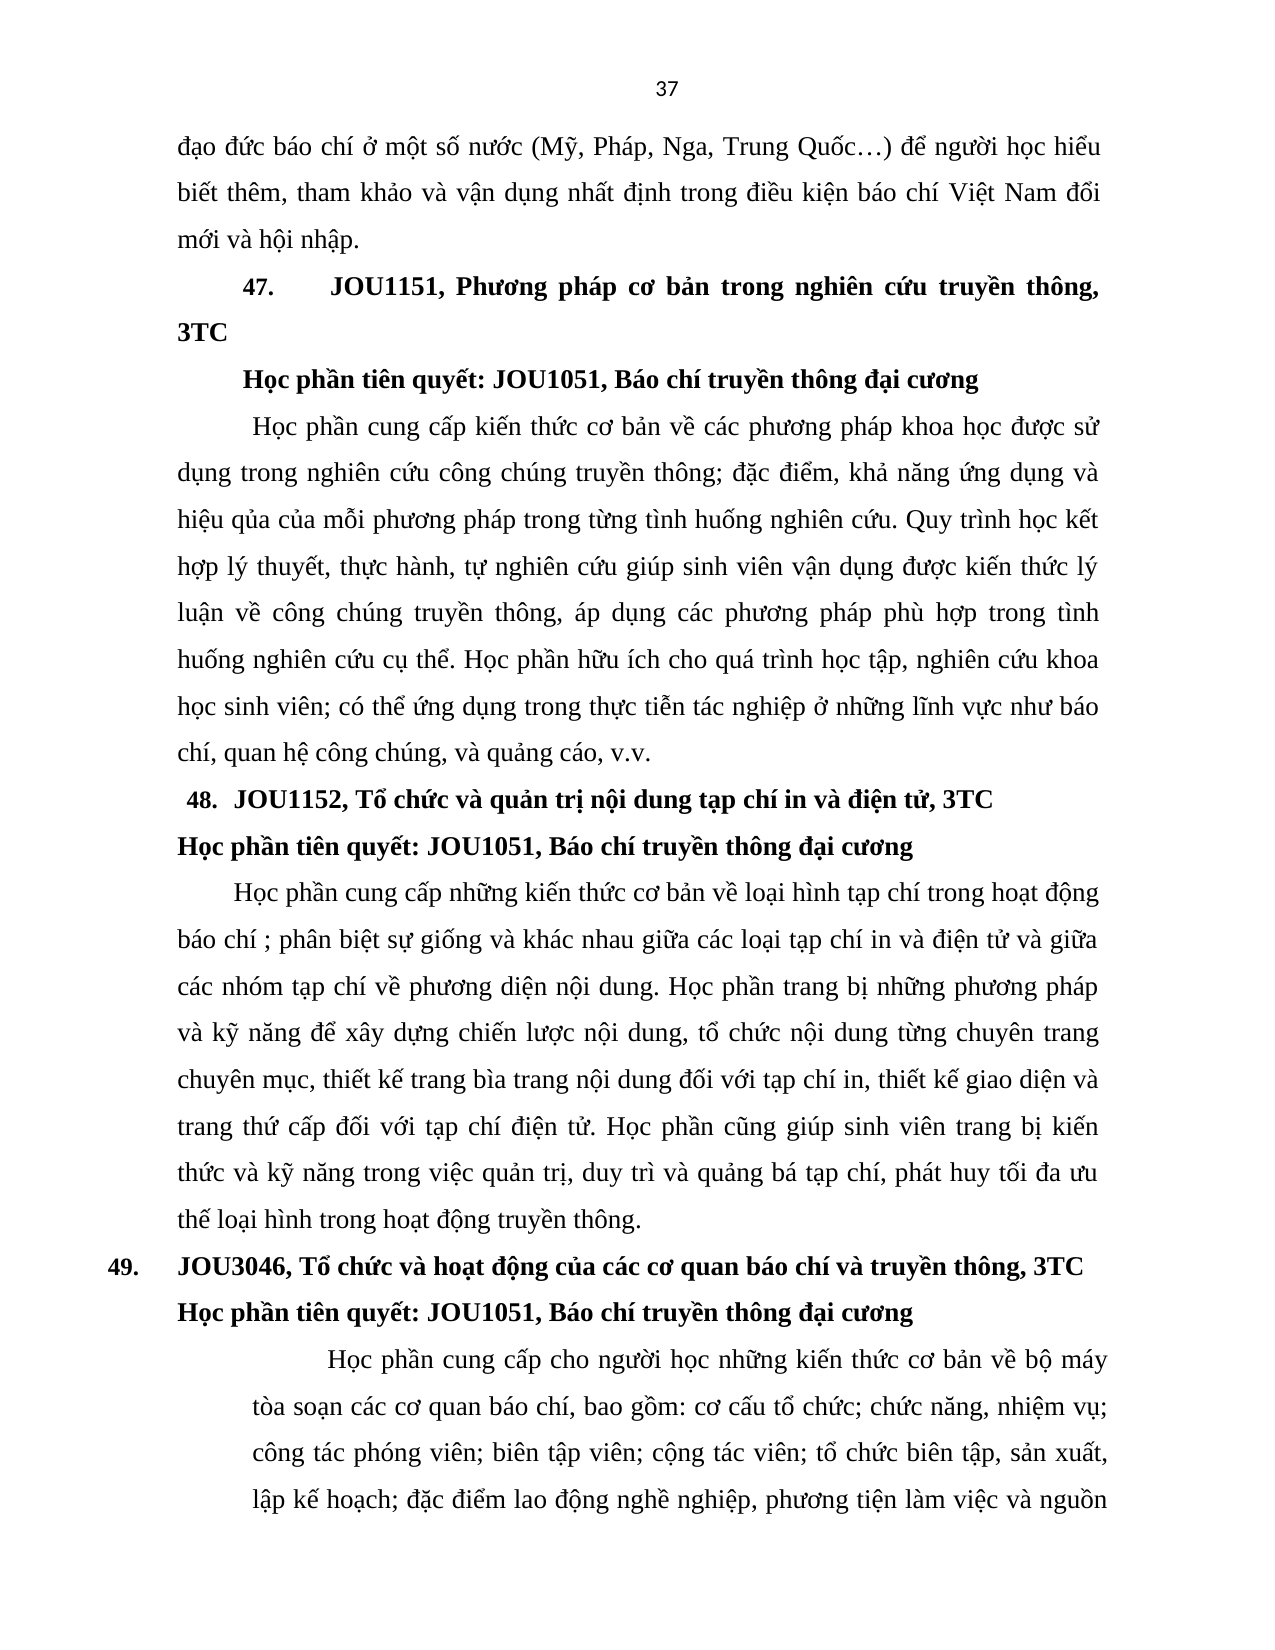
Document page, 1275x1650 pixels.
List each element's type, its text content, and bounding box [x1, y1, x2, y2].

subtitle Học phần tiên quyết: JOU1051, Báo chí truyền thông đại cương [243, 363, 1100, 394]
list Học phần cung cấp những kiến thức cơ bản về loại hình tạp chí trong hoạt động báo chí ; phân biệt sự giống và khác nhau giữa các loại tạp chí in và điện tử và giữa các nhóm tạp chí về phương diện nội dung. Học phần trang bị những phương pháp và kỹ năng để xây dựng chiến lược nội dung, tổ chức nội dung từng chuyên trang chuyên mục, thiết kế trang bìa trang nội dung đối với tạp chí in, thiết kế giao diện và trang thứ cấp đối với tạp chí điện tử. Học phần cũng giúp sinh viên trang bị kiến thức và kỹ năng trong việc quản trị, duy trì và quảng bá tạp chí, phát huy tối đa ưu thế loại hình trong hoạt động truyền thông. [177, 876, 1100, 1234]
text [177, 130, 1101, 254]
subtitle Học phần tiên quyết: JOU1051, Báo chí truyền thông đại cương [177, 1296, 1100, 1328]
subtitle Học phần tiên quyết: JOU1051, Báo chí truyền thông đại cương [177, 830, 1100, 861]
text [252, 1343, 1109, 1514]
list JOU3046, Tổ chức và hoạt động của các cơ quan báo chí và truyền thông, 3TC [108, 1250, 1156, 1281]
subtitle JOU1151, Phương pháp cơ bản trong nghiên cứu truyền thông, 3TC [177, 270, 1100, 348]
list JOU1152, Tổ chức và quản trị nội dung tạp chí in và điện tử, 3TC [177, 783, 1100, 814]
subtitle Học phần cung cấp kiến thức cơ bản về các phương pháp khoa học được sử dụng trong nghiên cứu công chúng truyền thông; đặc điểm, khả năng ứng dụng và hiệu qủa của mỗi phương pháp trong từng tình huống nghiên cứu. Quy trình học kết hợp lý thuyết, thực hành, tự nghiên cứu giúp sinh viên vận dụng được kiến thức lý luận về công chúng truyền thông, áp dụng các phương pháp phù hợp trong tình huống nghiên cứu cụ thể. Học phần hữu ích cho quá trình học tập, nghiên cứu khoa học sinh viên; có thể ứng dụng trong thực tiễn tác nghiệp ở những lĩnh vực như báo chí, quan hệ công chúng, và quảng cáo, v.v. [177, 410, 1100, 768]
